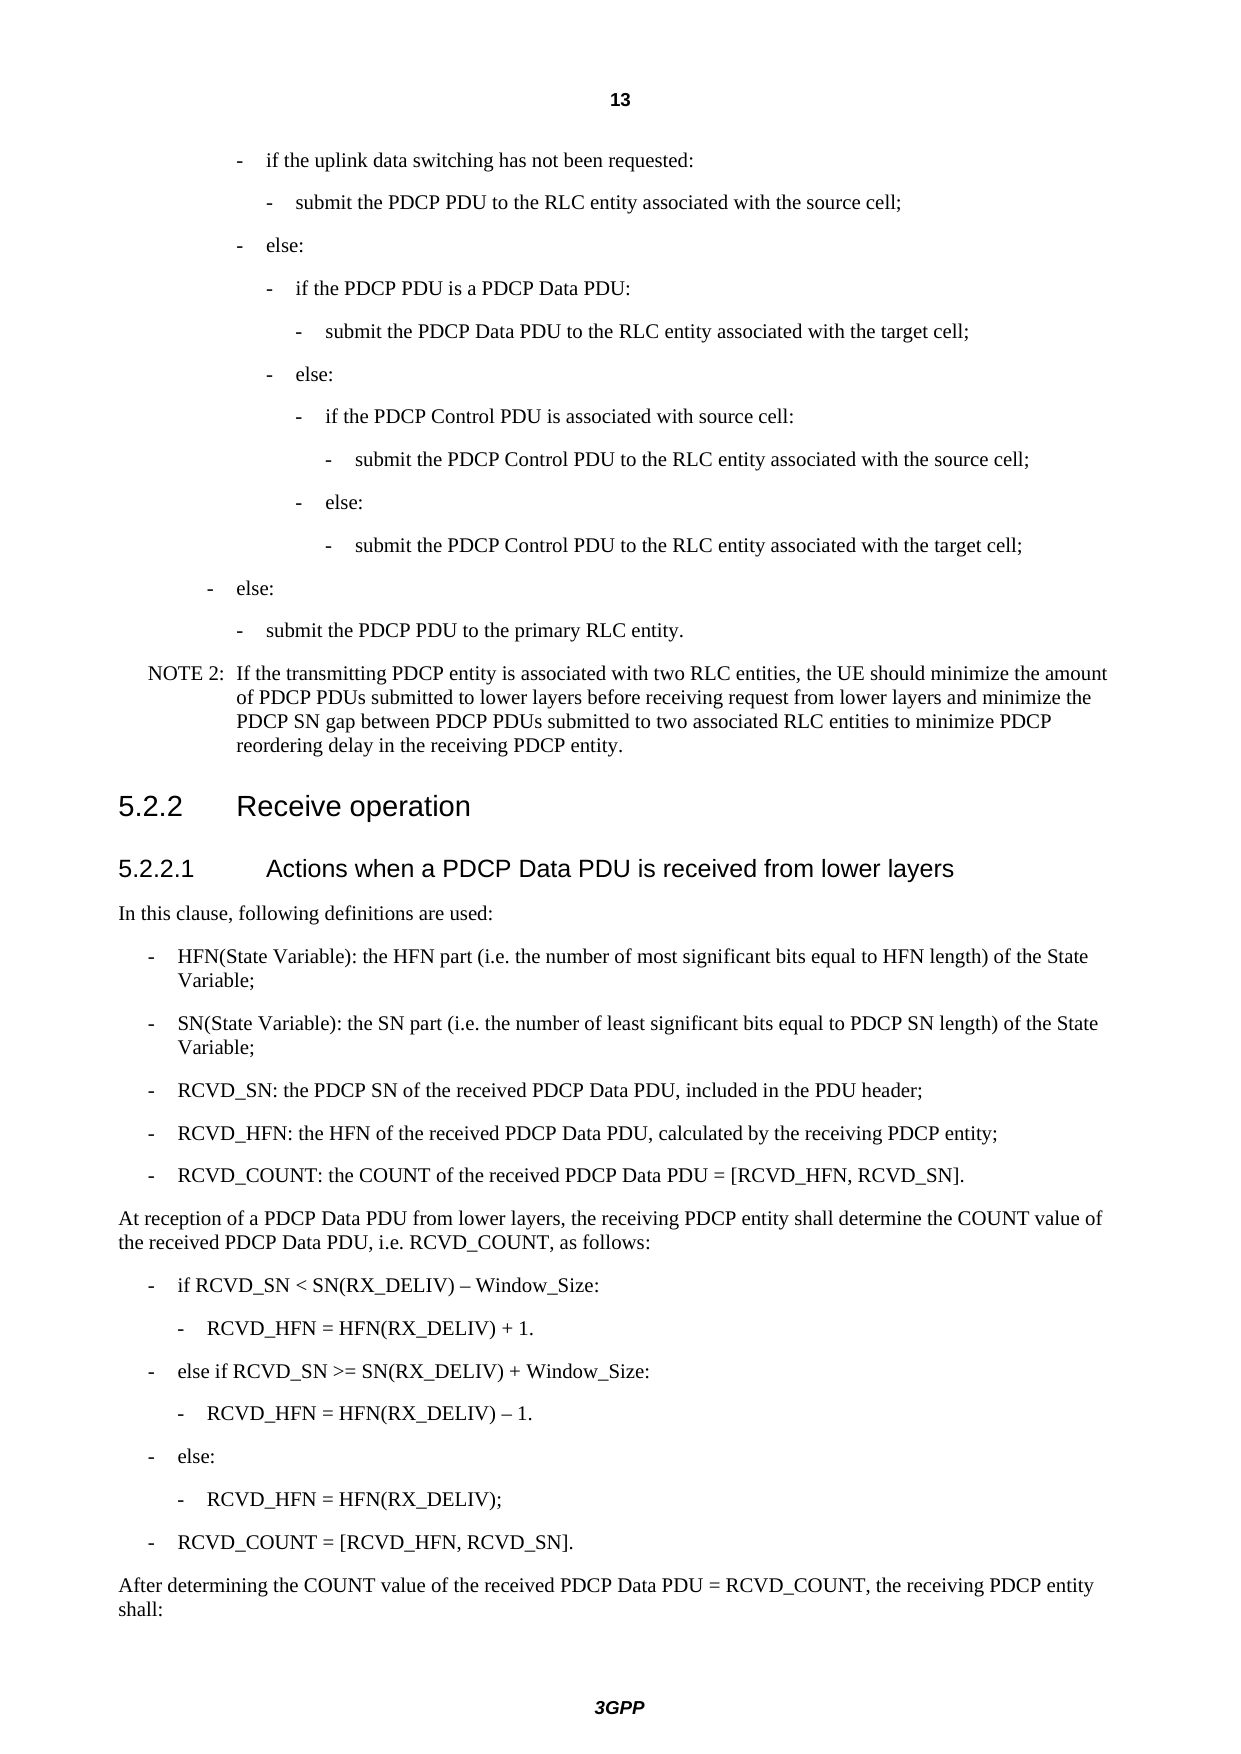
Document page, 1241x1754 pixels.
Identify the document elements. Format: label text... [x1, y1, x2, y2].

text - else: [266, 362, 1122, 386]
text - if the PDCP PDU is a PDCP Data PDU: [266, 276, 1122, 300]
text - RCVD_COUNT = [RCVD_HFN, RCVD_SN]. [148, 1530, 1122, 1554]
subtitle 5.2.2.1 Actions when a PDCP Data PDU is received from lower layers [118, 853, 1122, 882]
text - submit the PDCP PDU to the primary RLC entity. [236, 618, 1122, 642]
text After determining the COUNT value of the received PDCP Data PDU = RCVD_COUNT, the receiving PDCP entity shall: [118, 1573, 1122, 1621]
text NOTE 2: If the transmitting PDCP entity is associated with two RLC entities, the UE should minimize the amount of PDCP PDUs submitted to lower layers before receiving request from lower layers and minimize the PDCP SN gap between PDCP PDUs submitted to two associated RLC entities to minimize PDCP reordering delay in the receiving PDCP entity. [148, 661, 1122, 757]
text - RCVD_HFN = HFN(RX_DELIV) + 1. [177, 1316, 1122, 1340]
text - if the PDCP Control PDU is associated with source cell: [295, 404, 1122, 428]
text In this clause, following definitions are used: [118, 901, 1122, 925]
text - submit the PDCP Control PDU to the RLC entity associated with the source cell; [325, 447, 1122, 471]
text - if RCVD_SN < SN(RX_DELIV) – Window_Size: [148, 1273, 1122, 1297]
text - else: [207, 576, 1122, 600]
text - else: [236, 233, 1122, 257]
subtitle 5.2.2 Receive operation [118, 789, 1122, 822]
text At reception of a PDCP Data PDU from lower layers, the receiving PDCP entity shall determine the COUNT value of the received PDCP Data PDU, i.e. RCVD_COUNT, as follows: [118, 1206, 1122, 1254]
text - else: [295, 490, 1122, 514]
text - if the uplink data switching has not been requested: [236, 147, 1122, 172]
text - RCVD_SN: the PDCP SN of the received PDCP Data PDU, included in the PDU header; [148, 1078, 1122, 1102]
text - submit the PDCP Data PDU to the RLC entity associated with the target cell; [295, 319, 1122, 343]
text - RCVD_HFN = HFN(RX_DELIV); [177, 1487, 1122, 1511]
text - HFN(State Variable): the HFN part (i.e. the number of most significant bits equal to HFN length) of the State Variable; [148, 944, 1122, 992]
text - else: [148, 1444, 1122, 1468]
text - SN(State Variable): the SN part (i.e. the number of least significant bits equal to PDCP SN length) of the State Variable; [148, 1011, 1122, 1059]
text - submit the PDCP PDU to the RLC entity associated with the source cell; [266, 190, 1122, 214]
text - else if RCVD_SN >= SN(RX_DELIV) + Window_Size: [148, 1358, 1122, 1383]
text - RCVD_HFN = HFN(RX_DELIV) – 1. [177, 1401, 1122, 1425]
text - submit the PDCP Control PDU to the RLC entity associated with the target cell; [325, 533, 1122, 557]
text - RCVD_HFN: the HFN of the received PDCP Data PDU, calculated by the receiving PDCP entity; [148, 1120, 1122, 1144]
text - RCVD_COUNT: the COUNT of the received PDCP Data PDU = [RCVD_HFN, RCVD_SN]. [148, 1163, 1122, 1187]
